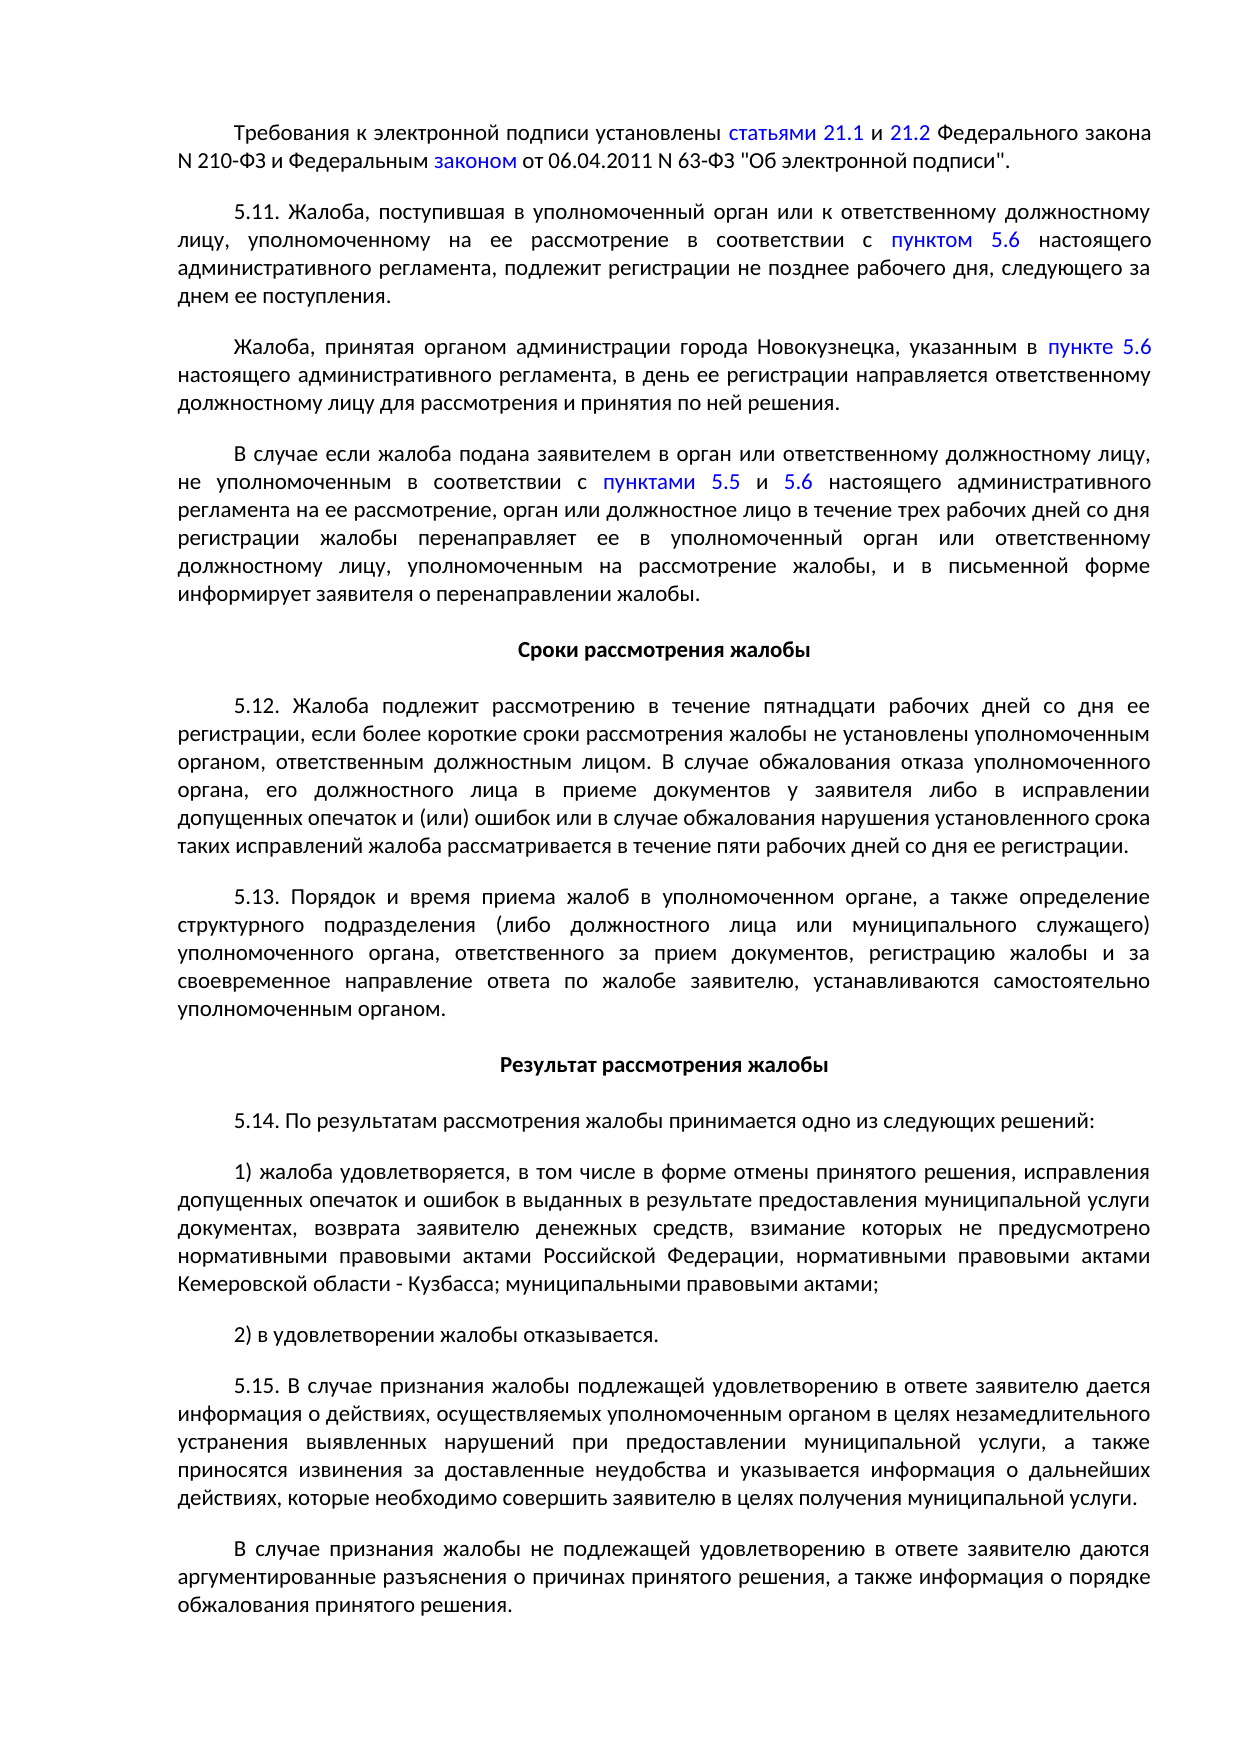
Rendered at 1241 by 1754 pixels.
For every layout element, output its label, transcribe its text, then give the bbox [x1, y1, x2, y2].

text Жалоба, принятая органом администрации города Новокузнецка, указанным в пункте 5.6 настоящего административного регламента, в день ее регистрации направляется ответственному должностному лицу для рассмотрения и принятия по ней решения. [177, 332, 1152, 416]
text В случае признания жалобы не подлежащей удовлетворению в ответе заявителю даются аргументированные разъяснения о причинах принятого решения, а также информация о порядке обжалования принятого решения. [177, 1534, 1152, 1618]
text Требования к электронной подписи установлены статьями 21.1 и 21.2 Федерального закона N 210-ФЗ и Федеральным законом от 06.04.2011 N 63-ФЗ "Об электронной подписи". [177, 118, 1152, 174]
text 5.12. Жалоба подлежит рассмотрению в течение пятнадцати рабочих дней со дня ее регистрации, если более короткие сроки рассмотрения жалобы не установлены уполномоченным органом, ответственным должностным лицом. В случае обжалования отказа уполномоченного органа, его должностного лица в приеме документов у заявителя либо в исправлении допущенных опечаток и (или) ошибок или в случае обжалования нарушения установленного срока таких исправлений жалоба рассматривается в течение пяти рабочих дней со дня ее регистрации. [177, 691, 1152, 859]
text В случае если жалоба подана заявителем в орган или ответственному должностному лицу, не уполномоченным в соответствии с пунктами 5.5 и 5.6 настоящего административного регламента на ее рассмотрение, орган или должностное лицо в течение трех рабочих дней со дня регистрации жалобы перенаправляет ее в уполномоченный орган или ответственному должностному лицу, уполномоченным на рассмотрение жалобы, и в письменной форме информирует заявителя о перенаправлении жалобы. [177, 439, 1152, 607]
text 1) жалоба удовлетворяется, в том числе в форме отмены принятого решения, исправления допущенных опечаток и ошибок в выданных в результате предоставления муниципальной услуги документах, возврата заявителю денежных средств, взимание которых не предусмотрено нормативными правовыми актами Российской Федерации, нормативными правовыми актами Кемеровской области - Кузбасса; муниципальными правовыми актами; [177, 1157, 1152, 1297]
text 5.15. В случае признания жалобы подлежащей удовлетворению в ответе заявителю дается информация о действиях, осуществляемых уполномоченным органом в целях незамедлительного устранения выявленных нарушений при предоставлении муниципальной услуги, а также приносятся извинения за доставленные неудобства и указывается информация о дальнейших действиях, которые необходимо совершить заявителю в целях получения муниципальной услуги. [177, 1371, 1152, 1511]
text 5.13. Порядок и время приема жалоб в уполномоченном органе, а также определение структурного подразделения (либо должностного лица или муниципального служащего) уполномоченного органа, ответственного за прием документов, регистрацию жалобы и за своевременное направление ответа по жалобе заявителю, устанавливаются самостоятельно уполномоченным органом. [177, 882, 1152, 1022]
title Сроки рассмотрения жалобы [177, 635, 1152, 663]
text 2) в удовлетворении жалобы отказывается. [177, 1320, 1152, 1348]
text 5.14. По результатам рассмотрения жалобы принимается одно из следующих решений: [177, 1106, 1152, 1134]
title Результат рассмотрения жалобы [177, 1050, 1152, 1078]
text 5.11. Жалоба, поступившая в уполномоченный орган или к ответственному должностному лицу, уполномоченному на ее рассмотрение в соответствии с пунктом 5.6 настоящего административного регламента, подлежит регистрации не позднее рабочего дня, следующего за днем ее поступления. [177, 197, 1152, 309]
